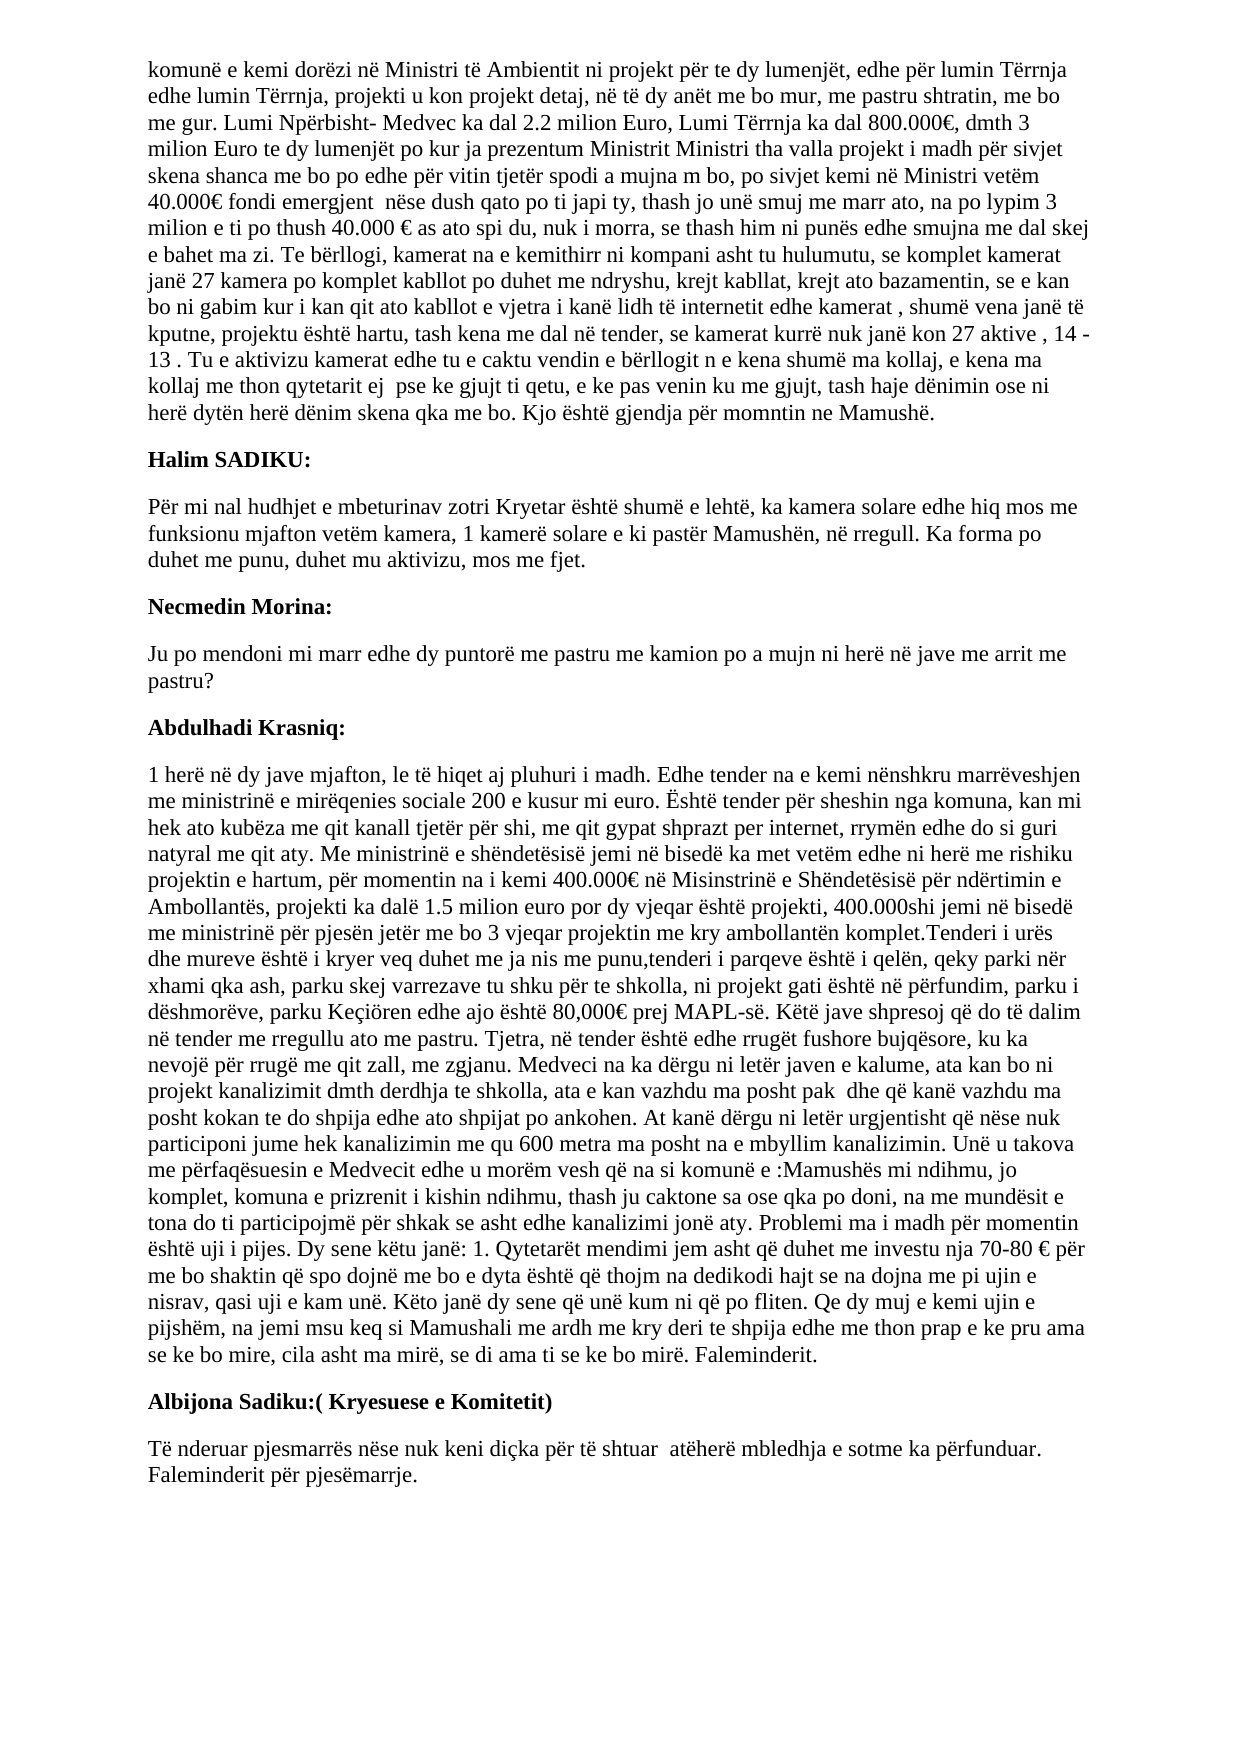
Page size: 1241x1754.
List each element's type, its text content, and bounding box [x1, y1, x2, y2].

text Necmedin Morina: [148, 593, 1093, 619]
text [148, 56, 1093, 425]
text 1 herë në dy jave mjafton, le të hiqet aj pluhuri i madh. Edhe tender na e kemi nënshkru marrëveshjen me ministrinë e mirëqenies sociale 200 e kusur mi euro. Është tender për sheshin nga komuna, kan mi hek ato kubëza me qit kanall tjetër për shi, me qit gypat shprazt per internet, rrymën edhe do si guri natyral me qit aty. Me ministrinë e shëndetësisë jemi në bisedë ka met vetëm edhe ni herë me rishiku projektin e hartum, për momentin na i kemi 400.000€ në Misinstrinë e Shëndetësisë për ndërtimin e Ambollantës, projekti ka dalë 1.5 milion euro por dy vjeqar është projekti, 400.000shi jemi në bisedë me ministrinë për pjesën jetër me bo 3 vjeqar projektin me kry ambollantën komplet.Tenderi i urës dhe mureve është i kryer veq duhet me ja nis me punu,tenderi i parqeve është i qelën, qeky parki nër xhami qka ash, parku skej varrezave tu shku për te shkolla, ni projekt gati është në përfundim, parku i dëshmorëve, parku Keçiören edhe ajo është 80,000€ prej MAPL-së. Këtë jave shpresoj që do të dalim në tender me rregullu ato me pastru. Tjetra, në tender është edhe rrugët fushore bujqësore, ku ka nevojë për rrugë me qit zall, me zgjanu. Medveci na ka dërgu ni letër javen e kalume, ata kan bo ni projekt kanalizimit dmth derdhja te shkolla, ata e kan vazhdu ma posht pak dhe që kanë vazhdu ma posht kokan te do shpija edhe ato shpijat po ankohen. At kanë dërgu ni letër urgjentisht që nëse nuk participoni jume hek kanalizimin me qu 600 metra ma posht na e mbyllim kanalizimin. Unë u takova me përfaqësuesin e Medvecit edhe u morëm vesh që na si komunë e :Mamushës mi ndihmu, jo komplet, komuna e prizrenit i kishin ndihmu, thash ju caktone sa ose qka po doni, na me mundësit e tona do ti participojmë për shkak se asht edhe kanalizimi jonë aty. Problemi ma i madh për momentin është uji i pijes. Dy sene këtu janë: 1. Qytetarët mendimi jem asht që duhet me investu nja 70-80 € për me bo shaktin që spo dojnë me bo e dyta është që thojm na dedikodi hajt se na dojna me pi ujin e nisrav, qasi uji e kam unë. Këto janë dy sene që unë kum ni që po fliten. Qe dy muj e kemi ujin e pijshëm, na jemi msu keq si Mamushali me ardh me kry deri te shpija edhe me thon prap e ke pru ama se ke bo mire, cila asht ma mirë, se di ama ti se ke bo mirë. Faleminderit. [148, 761, 1093, 1367]
text Për mi nal hudhjet e mbeturinav zotri Kryetar është shumë e lehtë, ka kamera solare edhe hiq mos me funksionu mjafton vetëm kamera, 1 kamerë solare e ki pastër Mamushën, në rregull. Ka forma po duhet me punu, duhet mu aktivizu, mos me fjet. [148, 493, 1093, 572]
text Ju po mendoni mi marr edhe dy puntorë me pastru me kamion po a mujn ni herë në jave me arrit me pastru? [148, 640, 1093, 693]
text Albijona Sadiku:( Kryesuese e Komitetit) [148, 1388, 1093, 1414]
text Abdulhadi Krasniq: [148, 714, 1093, 740]
text Halim SADIKU: [148, 446, 1093, 472]
text Të nderuar pjesmarrës nëse nuk keni diçka për të shtuar atëherë mbledhja e sotme ka përfunduar. Faleminderit për pjesëmarrje. [148, 1435, 1093, 1488]
